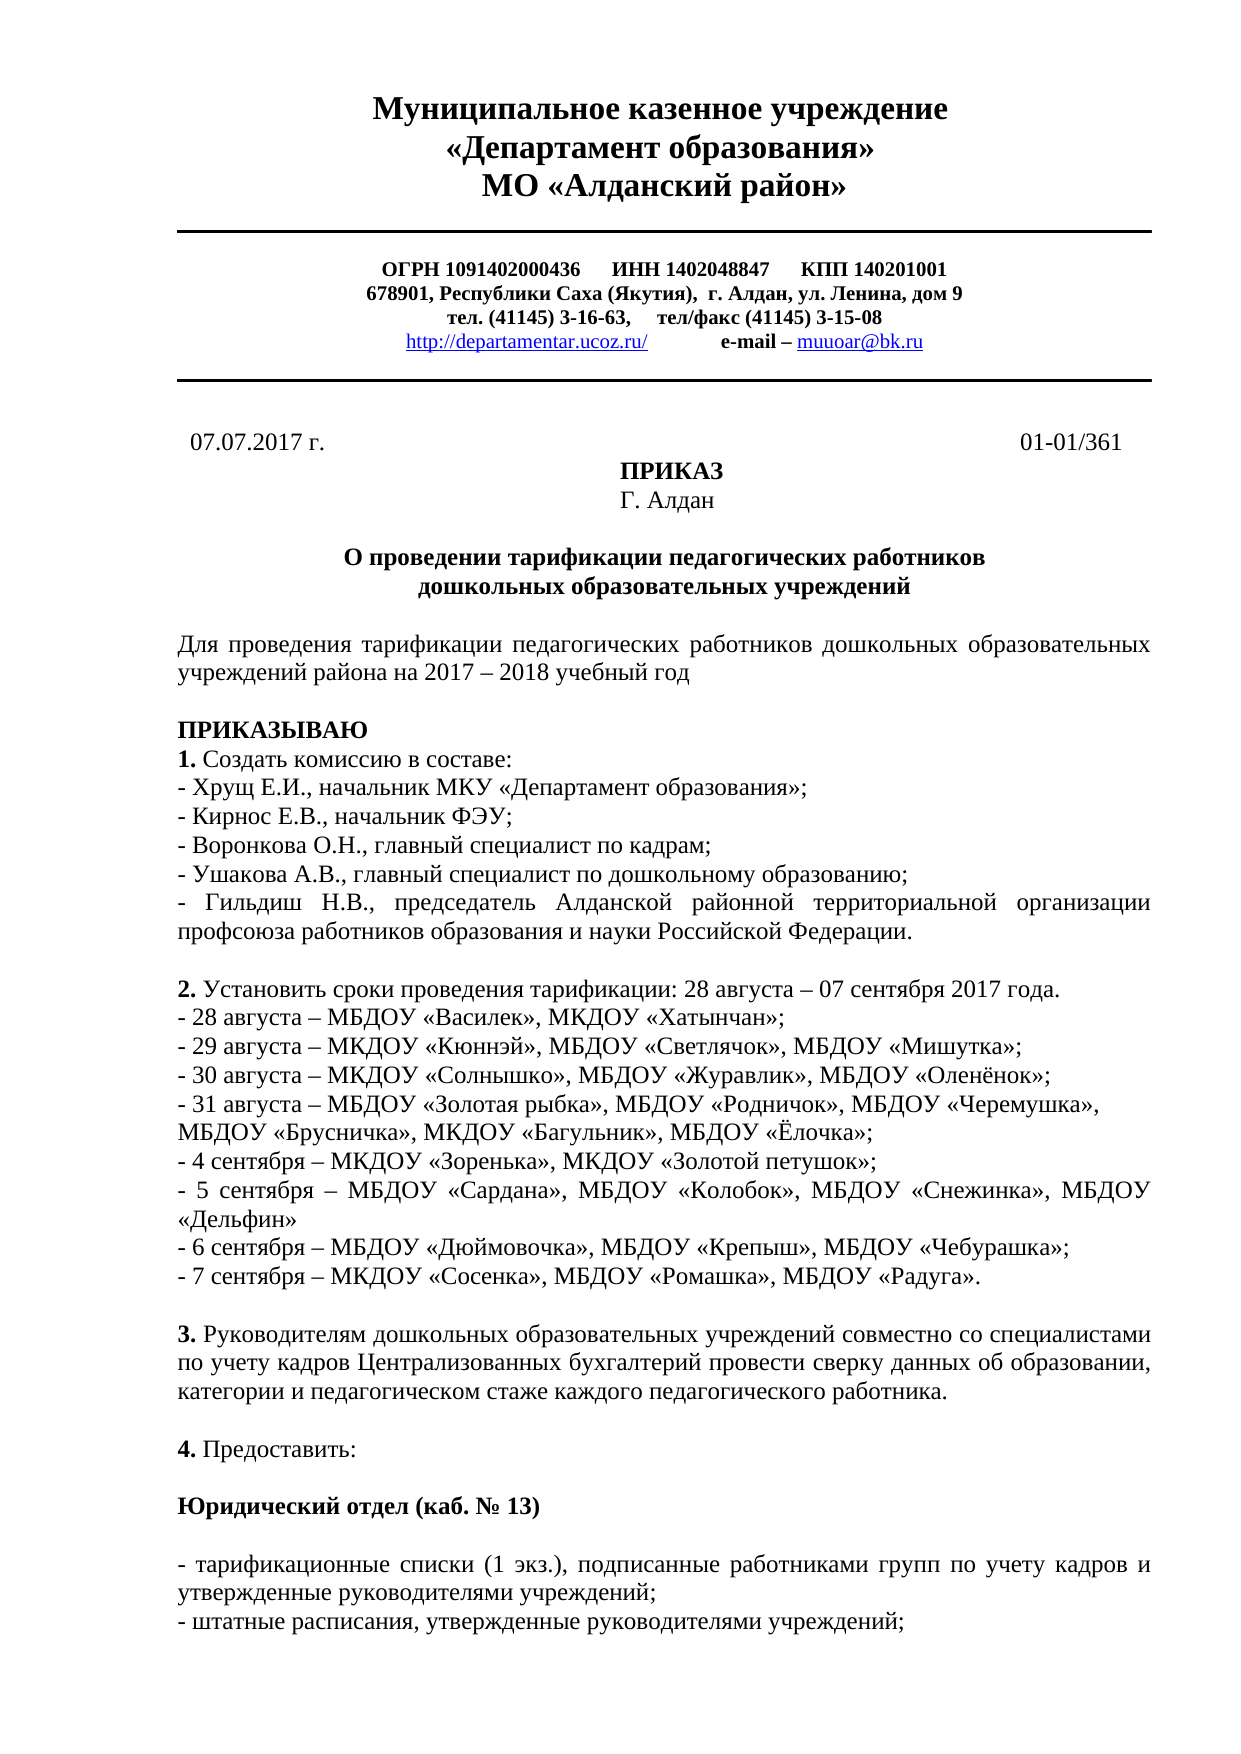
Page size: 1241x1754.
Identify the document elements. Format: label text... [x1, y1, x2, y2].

text 07.07.2017 г. 01-01/361 [177, 427, 1152, 456]
text 1. Создать комиссию в составе: [177, 744, 1152, 772]
text - 30 августа – МКДОУ «Солнышко», МБДОУ «Журавлик», МБДОУ «Оленёнок»; [177, 1060, 1152, 1089]
text 2. Установить сроки проведения тарификации: 28 августа – 07 сентября 2017 года. [177, 974, 1152, 1002]
text - Воронкова О.Н., главный специалист по кадрам; [177, 830, 1152, 859]
text 3. Руководителям дошкольных образовательных учреждений совместно со специалистами по учету кадров Централизованных бухгалтерий провести сверку данных об образовании, категории и педагогическом стаже каждого педагогического работника. [177, 1319, 1152, 1405]
text ПРИКАЗ [177, 456, 1152, 485]
text О проведении тарификации педагогических работников [177, 542, 1152, 571]
text - 28 августа – МБДОУ «Василек», МКДОУ «Хатынчан»; [177, 1002, 1152, 1031]
text - 7 сентября – МКДОУ «Сосенка», МБДОУ «Ромашка», МБДОУ «Радуга». [177, 1261, 1152, 1290]
text - 5 сентября – МБДОУ «Сардана», МБДОУ «Колобок», МБДОУ «Снежинка», МБДОУ «Дельфин» [177, 1175, 1152, 1232]
text Для проведения тарификации педагогических работников дошкольных образовательных учреждений района на 2017 – 2018 учебный год [177, 629, 1152, 686]
text МБДОУ «Брусничка», МКДОУ «Багульник», МБДОУ «Ёлочка»; [177, 1117, 1152, 1146]
table_cell http://departamentar.ucoz.ru/ e-mail – muuoar@bk.ru [166, 329, 1163, 427]
table_cell 678901, Республики Саха (Якутия), г. Алдан, ул. Ленина, дом 9 [166, 281, 1163, 305]
text - Кирнос Е.В., начальник ФЭУ; [177, 801, 1152, 830]
text Юридический отдел (каб. № 13) [177, 1491, 1152, 1520]
table_cell тел. (41145) 3-16-63, тел/факс (41145) 3-15-08 [166, 305, 1163, 329]
text - 31 августа – МБДОУ «Золотая рыбка», МБДОУ «Родничок», МБДОУ «Черемушка», [177, 1089, 1152, 1117]
text - Гильдиш Н.В., председатель Алданской районной территориальной организации профсоюза работников образования и науки Российской Федерации. [177, 887, 1152, 945]
text 4. Предоставить: [177, 1434, 1152, 1462]
table_header Муниципальное казенное учреждение «Департамент образования» МО «Алданский район» [166, 89, 1163, 204]
text - тарификационные списки (1 экз.), подписанные работниками групп по учету кадров и утвержденные руководителями учреждений; [177, 1549, 1152, 1606]
text - Ушакова А.В., главный специалист по дошкольному образованию; [177, 859, 1152, 887]
text - 29 августа – МКДОУ «Кюннэй», МБДОУ «Светлячок», МБДОУ «Мишутка»; [177, 1031, 1152, 1060]
text - штатные расписания, утвержденные руководителями учреждений; [177, 1606, 1152, 1635]
text - Хрущ Е.И., начальник МКУ «Департамент образования»; [177, 772, 1152, 801]
text ПРИКАЗЫВАЮ [177, 715, 1152, 744]
text - 6 сентября – МБДОУ «Дюймовочка», МБДОУ «Крепыш», МБДОУ «Чебурашка»; [177, 1232, 1152, 1261]
table_cell ОГРН 1091402000436 ИНН 1402048847 КПП 140201001 [166, 204, 1163, 281]
text - 4 сентября – МКДОУ «Зоренька», МКДОУ «Золотой петушок»; [177, 1146, 1152, 1175]
text дошкольных образовательных учреждений [177, 571, 1152, 600]
text Г. Алдан [177, 485, 1152, 514]
